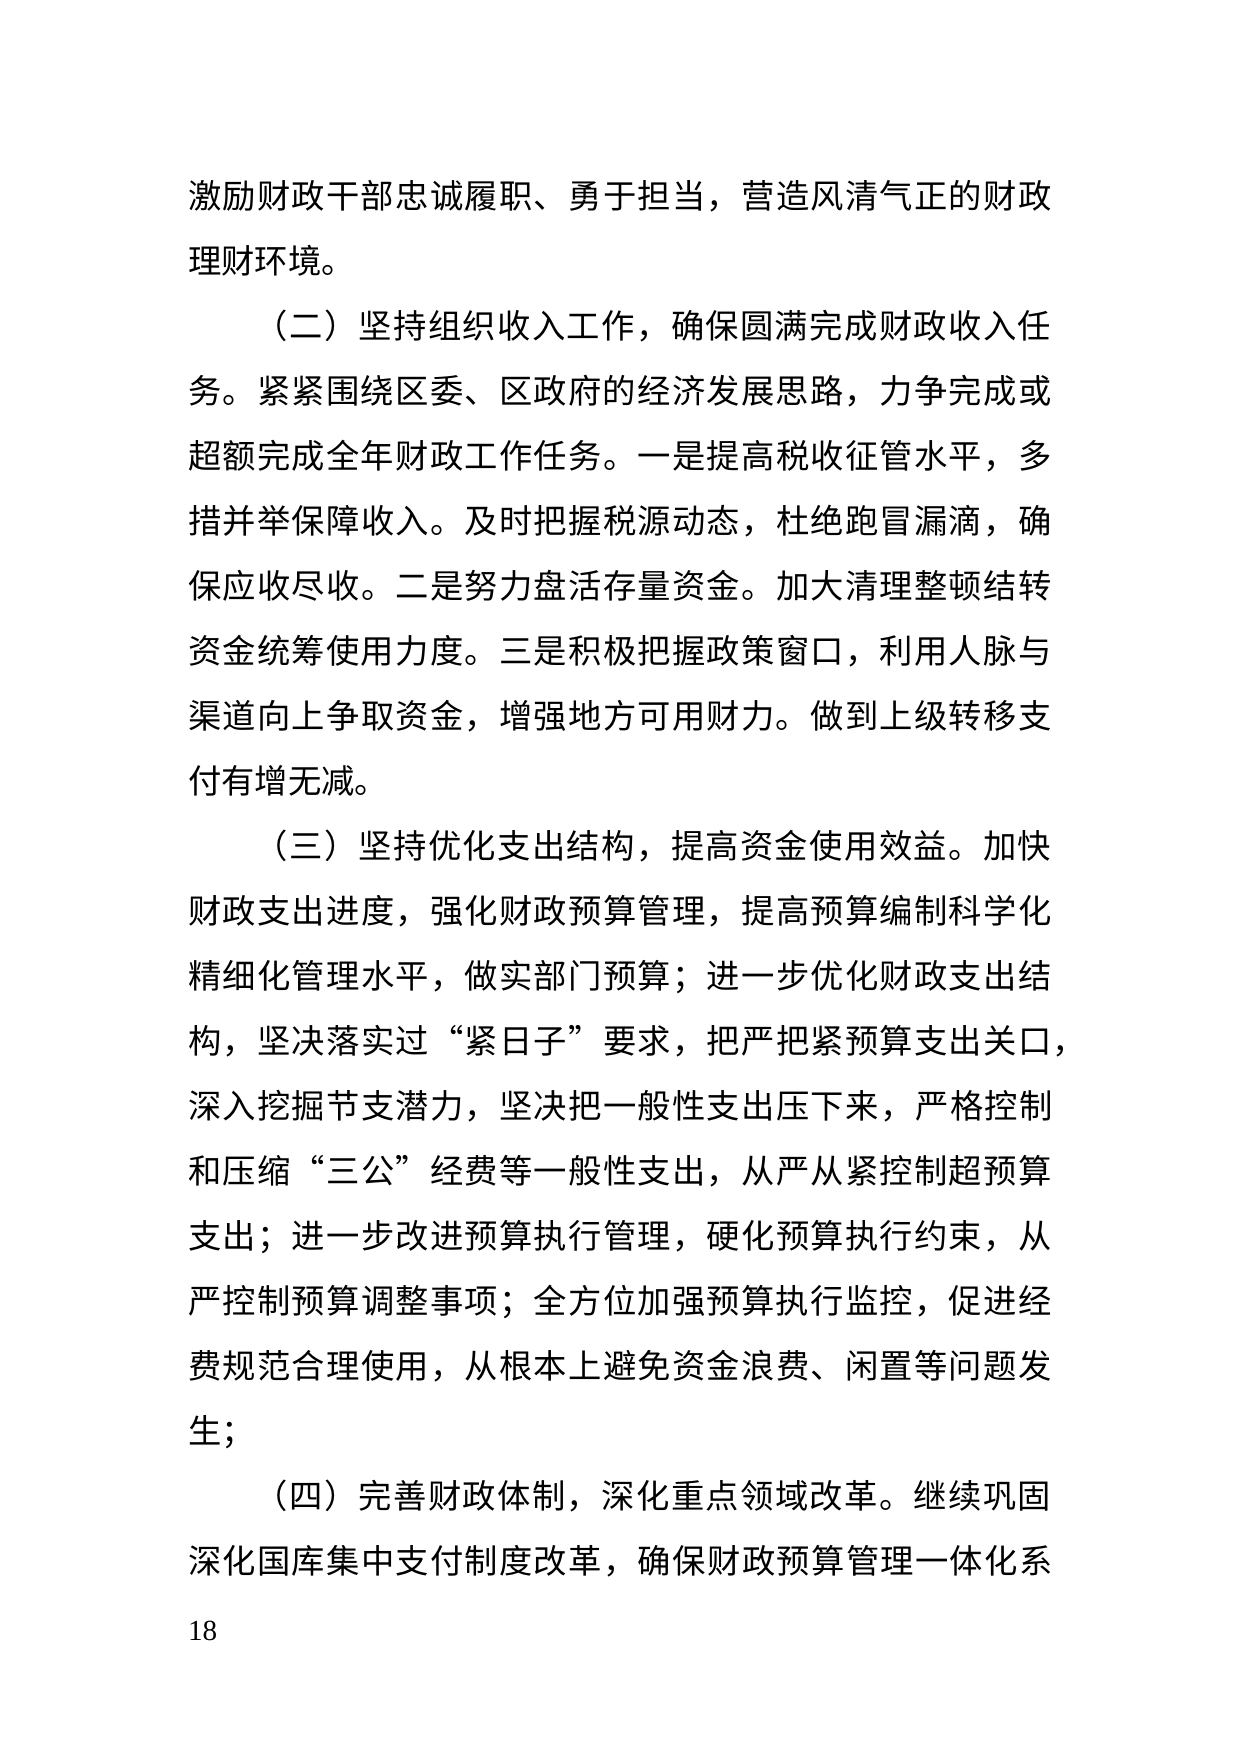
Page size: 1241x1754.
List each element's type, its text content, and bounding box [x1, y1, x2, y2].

text （三）坚持优化支出结构，提高资金使用效益。加快财政支出进度，强化财政预算管理，提高预算编制科学化、精细化管理水平，做实部门预算；进一步优化财政支出结构，坚决落实过“紧日子”要求，把严把紧预算支出关口，深入挖掘节支潜力，坚决把一般性支出压下来，严格控制和压缩“三公”经费等一般性支出，从严从紧控制超预算支出；进一步改进预算执行管理，硬化预算执行约束，从严控制预算调整事项；全方位加强预算执行监控，促进经费规范合理使用，从根本上避免资金浪费、闲置等问题发生； [188, 812, 1052, 1462]
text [188, 162, 1052, 292]
text （二）坚持组织收入工作，确保圆满完成财政收入任务。紧紧围绕区委、区政府的经济发展思路，力争完成或超额完成全年财政工作任务。一是提高税收征管水平，多措并举保障收入。及时把握税源动态，杜绝跑冒漏滴，确保应收尽收。二是努力盘活存量资金。加大清理整顿结转资金统筹使用力度。三是积极把握政策窗口，利用人脉与渠道向上争取资金，增强地方可用财力。做到上级转移支付有增无减。 [188, 292, 1052, 812]
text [188, 1462, 1052, 1592]
